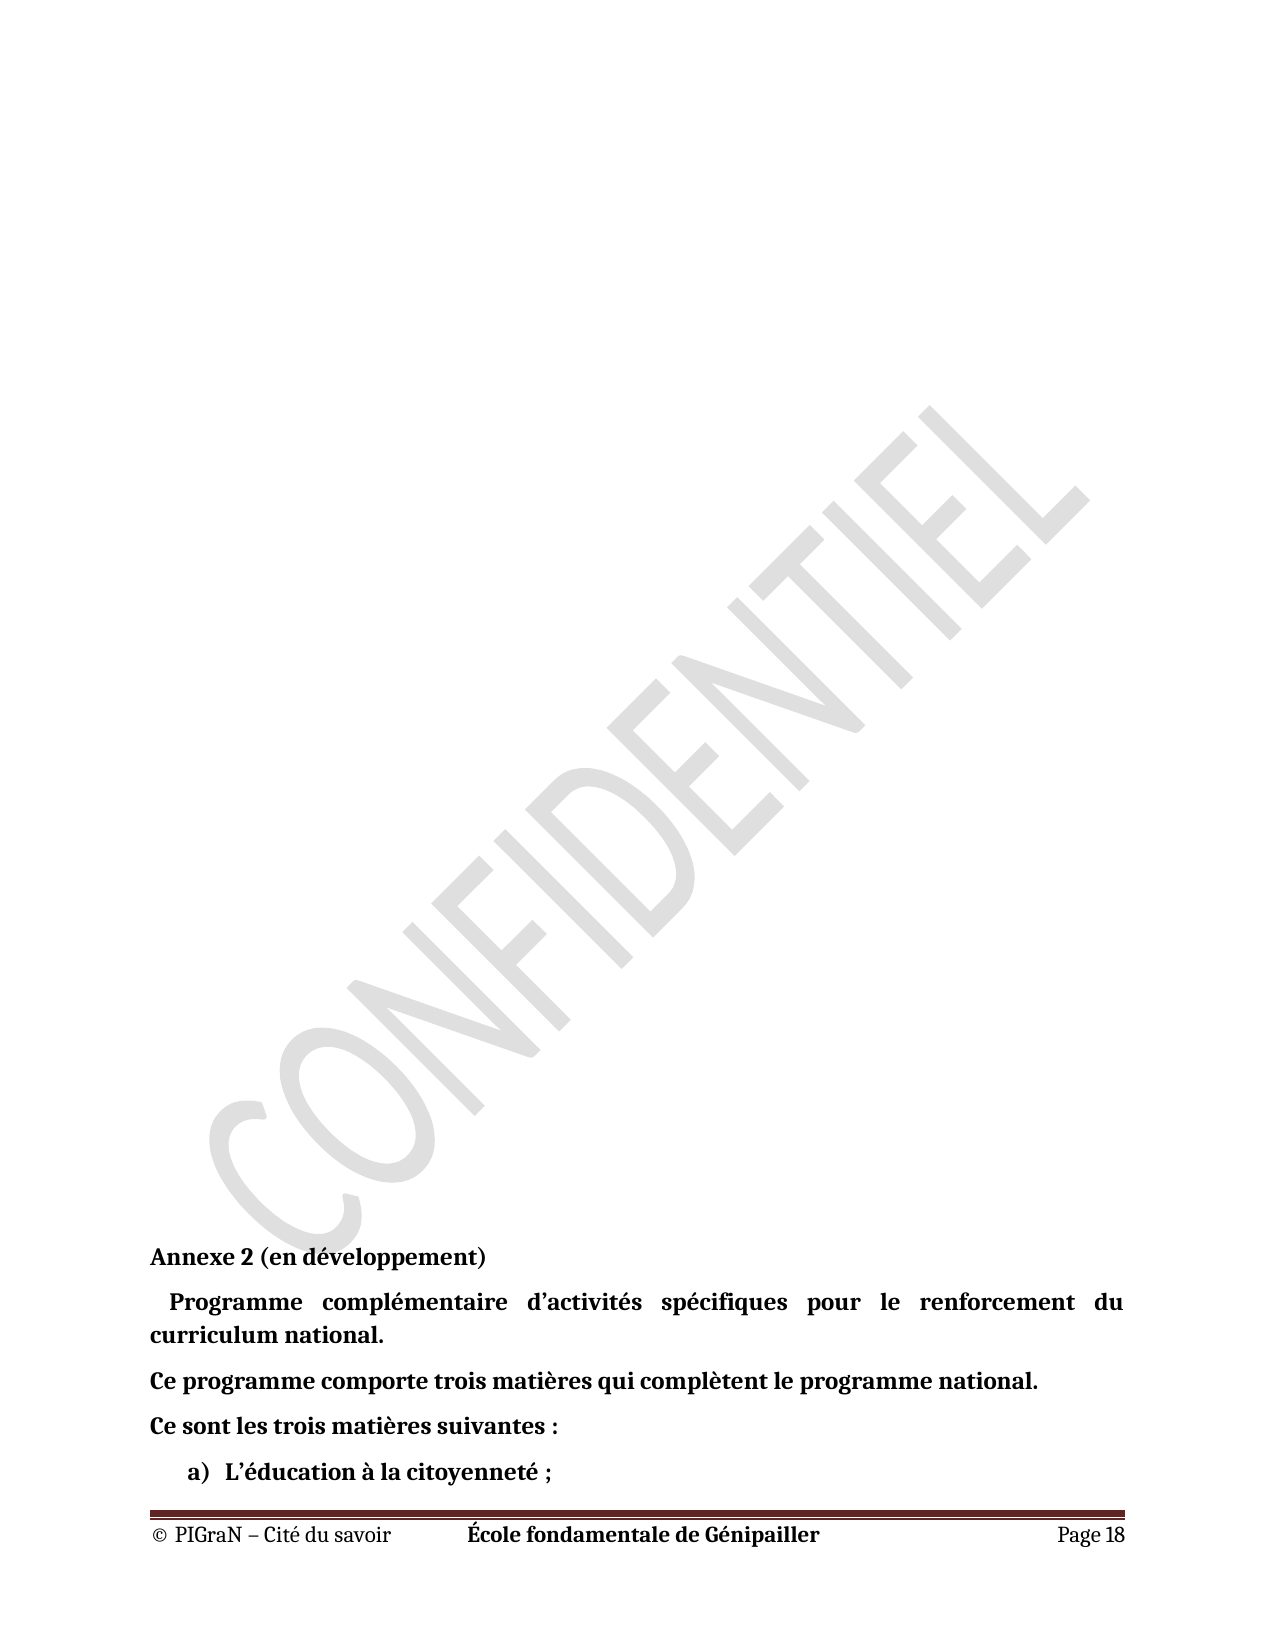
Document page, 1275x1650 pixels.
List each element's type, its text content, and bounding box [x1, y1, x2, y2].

text Ce programme comporte trois matières qui complètent le programme national. [150, 1367, 1125, 1395]
list L’éducation à la citoyenneté ; [187, 1458, 1125, 1486]
text Programme complémentaire d’activités spécifiques pour le renforcement du curriculum national. [150, 1288, 1125, 1350]
text Annexe 2 (en développement) [150, 1242, 1125, 1271]
text Ce sont les trois matières suivantes : [150, 1412, 1125, 1441]
